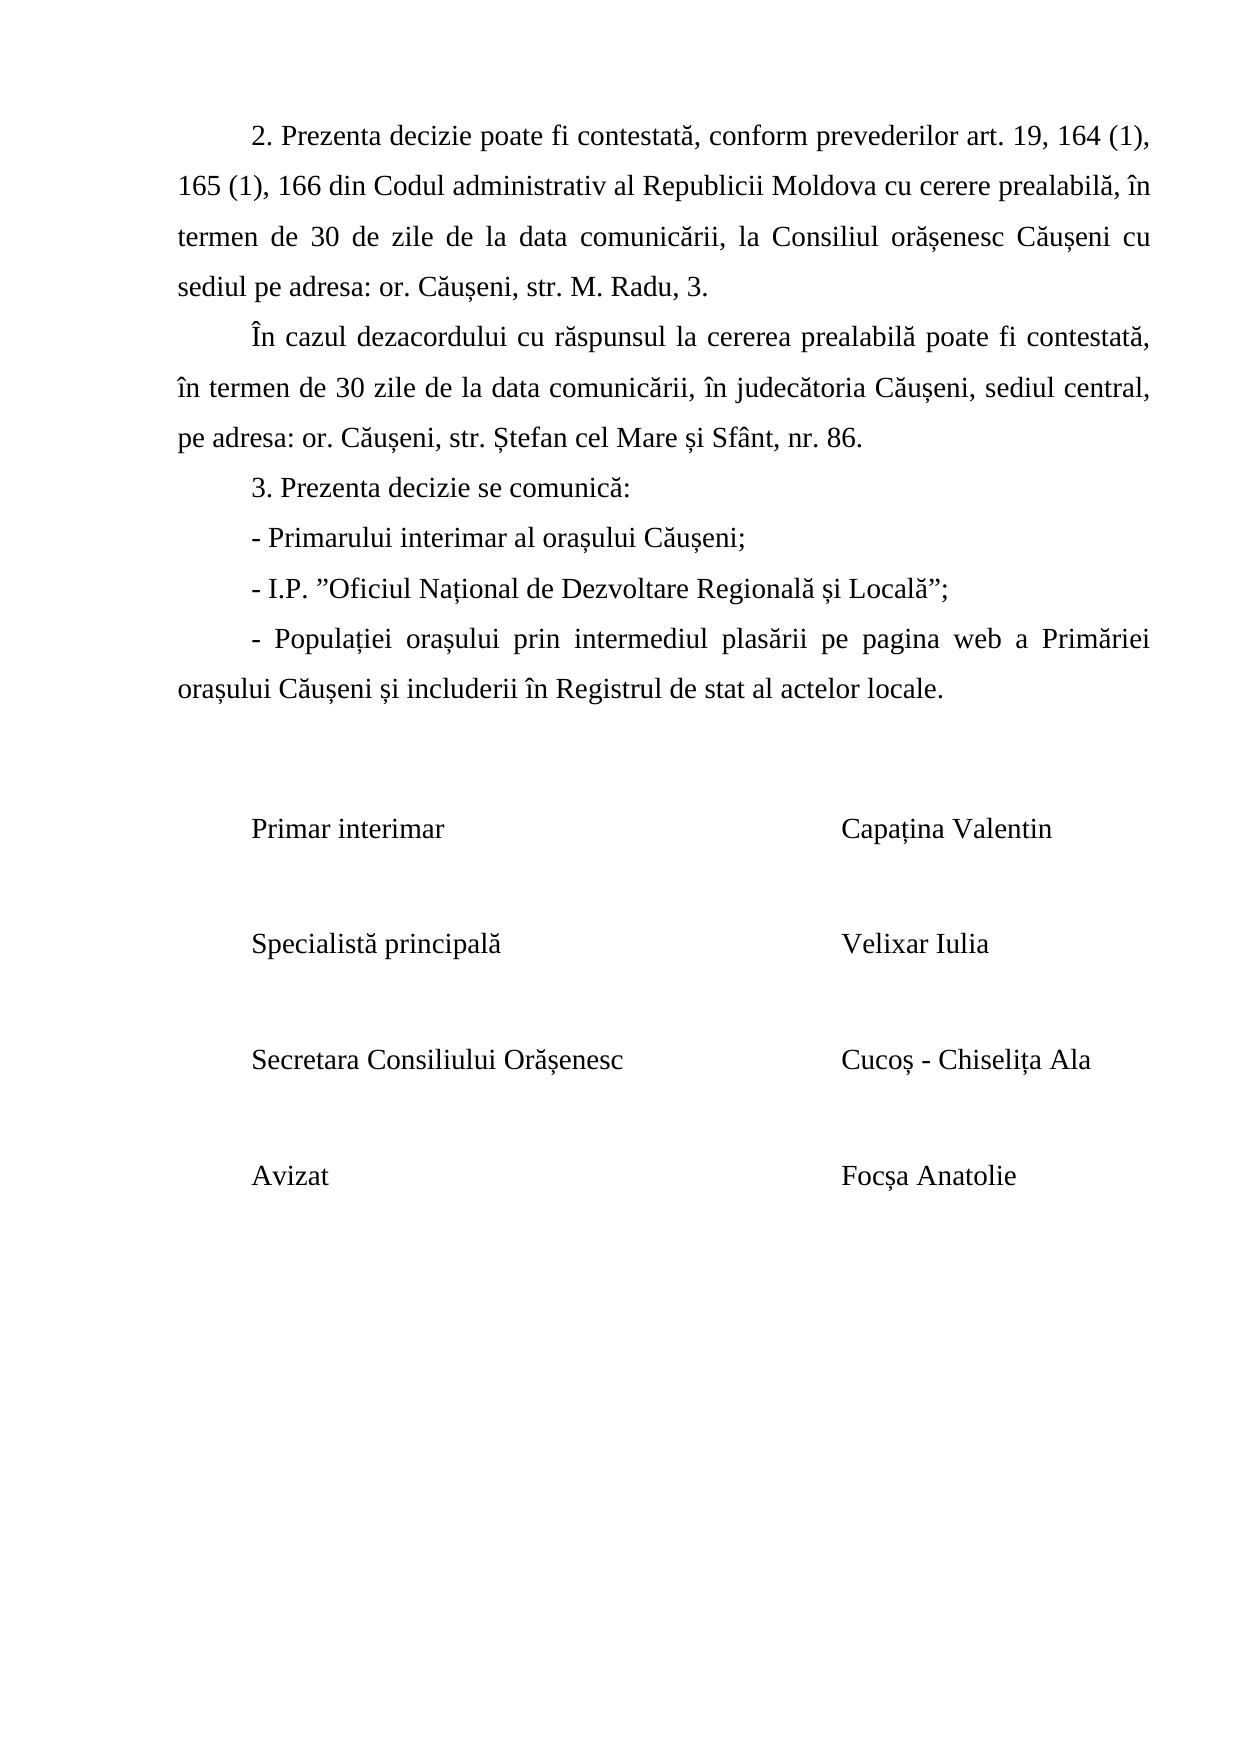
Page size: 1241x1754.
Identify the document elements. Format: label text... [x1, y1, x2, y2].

text - Primarului interimar al orașului Căușeni; [177, 521, 1152, 554]
text Avizat Focșa Anatolie [177, 1158, 1152, 1191]
text - I.P. ”Oficiul Național de Dezvoltare Regională și Locală”; [177, 571, 1152, 604]
text - Populației orașului prin intermediul plasării pe pagina web a Primăriei orașului Căușeni și includerii în Registrul de stat al actelor locale. [177, 621, 1152, 705]
text Secretara Consiliului Orășenesc Cucoș - Chiselița Ala [177, 1042, 1152, 1076]
text 2. Prezenta decizie poate fi contestată, conform prevederilor art. 19, 164 (1), 165 (1), 166 din Codul administrativ al Republicii Moldova cu cerere prealabilă, în termen de 30 de zile de la data comunicării, la Consiliul orășenesc Căușeni cu sediul pe adresa: or. Căușeni, str. M. Radu, 3. [177, 118, 1152, 303]
text Primar interimar Capațina Valentin [177, 811, 1152, 844]
text Specialistă principală Velixar Iulia [177, 926, 1152, 960]
text 3. Prezenta decizie se comunică: [177, 470, 1152, 504]
text În cazul dezacordului cu răspunsul la cererea prealabilă poate fi contestată, în termen de 30 zile de la data comunicării, în judecătoria Căușeni, sediul central, pe adresa: or. Căușeni, str. Ștefan cel Mare și Sfânt, nr. 86. [177, 319, 1152, 453]
